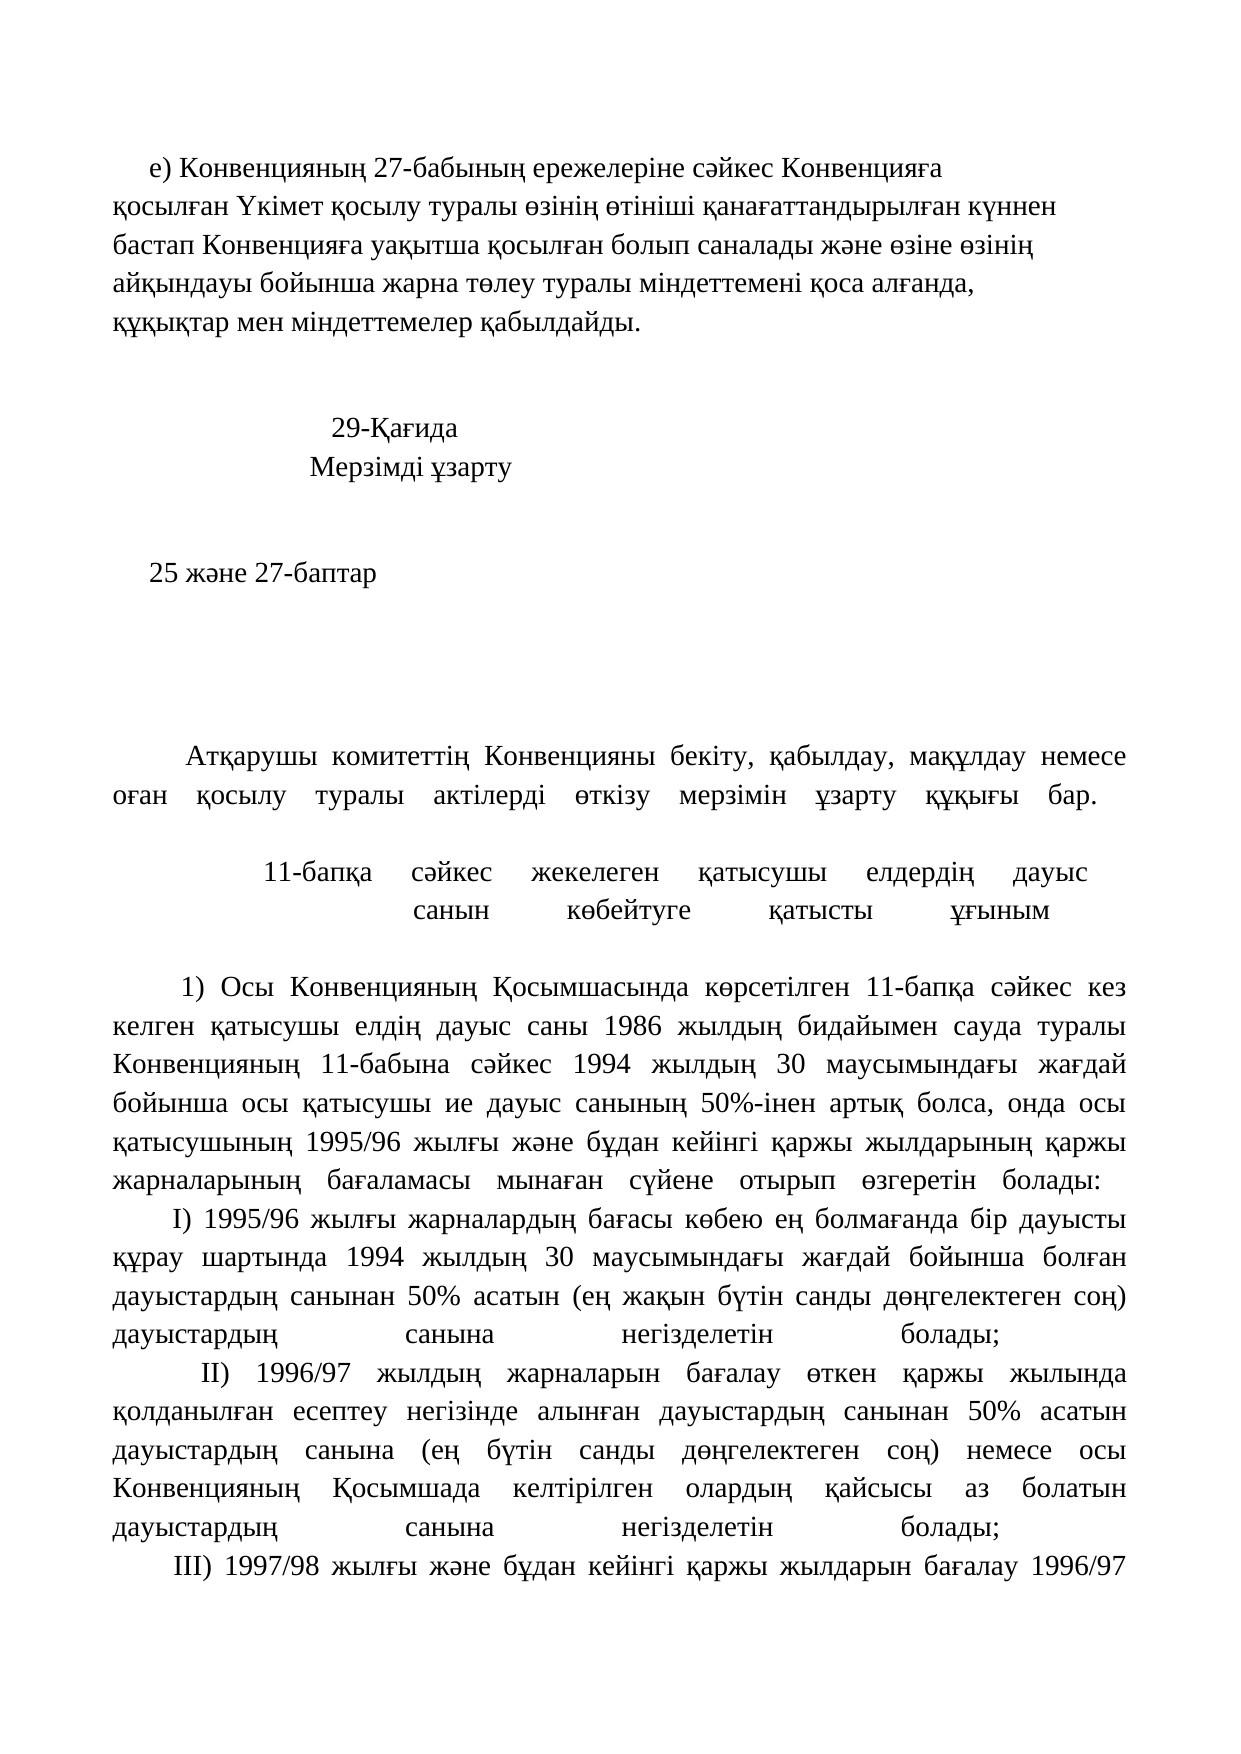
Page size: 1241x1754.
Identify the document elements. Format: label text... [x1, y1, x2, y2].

text е) Конвенцияның 27-бабының ережелерiне сәйкес Конвенцияға [112, 150, 1128, 183]
text 29-Қағида [112, 410, 1128, 444]
text 25 және 27-баптар [112, 555, 1128, 588]
text қосылған Үкiмет қосылу туралы өзiнiң өтiнiшi қанағаттандырылған күннен [112, 188, 1128, 222]
text айқындауы бойынша жарна төлеу туралы мiндеттеменi қоса алғанда, [112, 266, 1128, 299]
text бастап Конвенцияға уақытша қосылған болып саналады және өзiне өзiнiң [112, 227, 1128, 261]
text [112, 700, 1128, 1581]
text құқықтар мен мiндеттемелер қабылдайды. [112, 304, 1128, 338]
text Мерзiмдi ұзарту [112, 449, 1128, 482]
